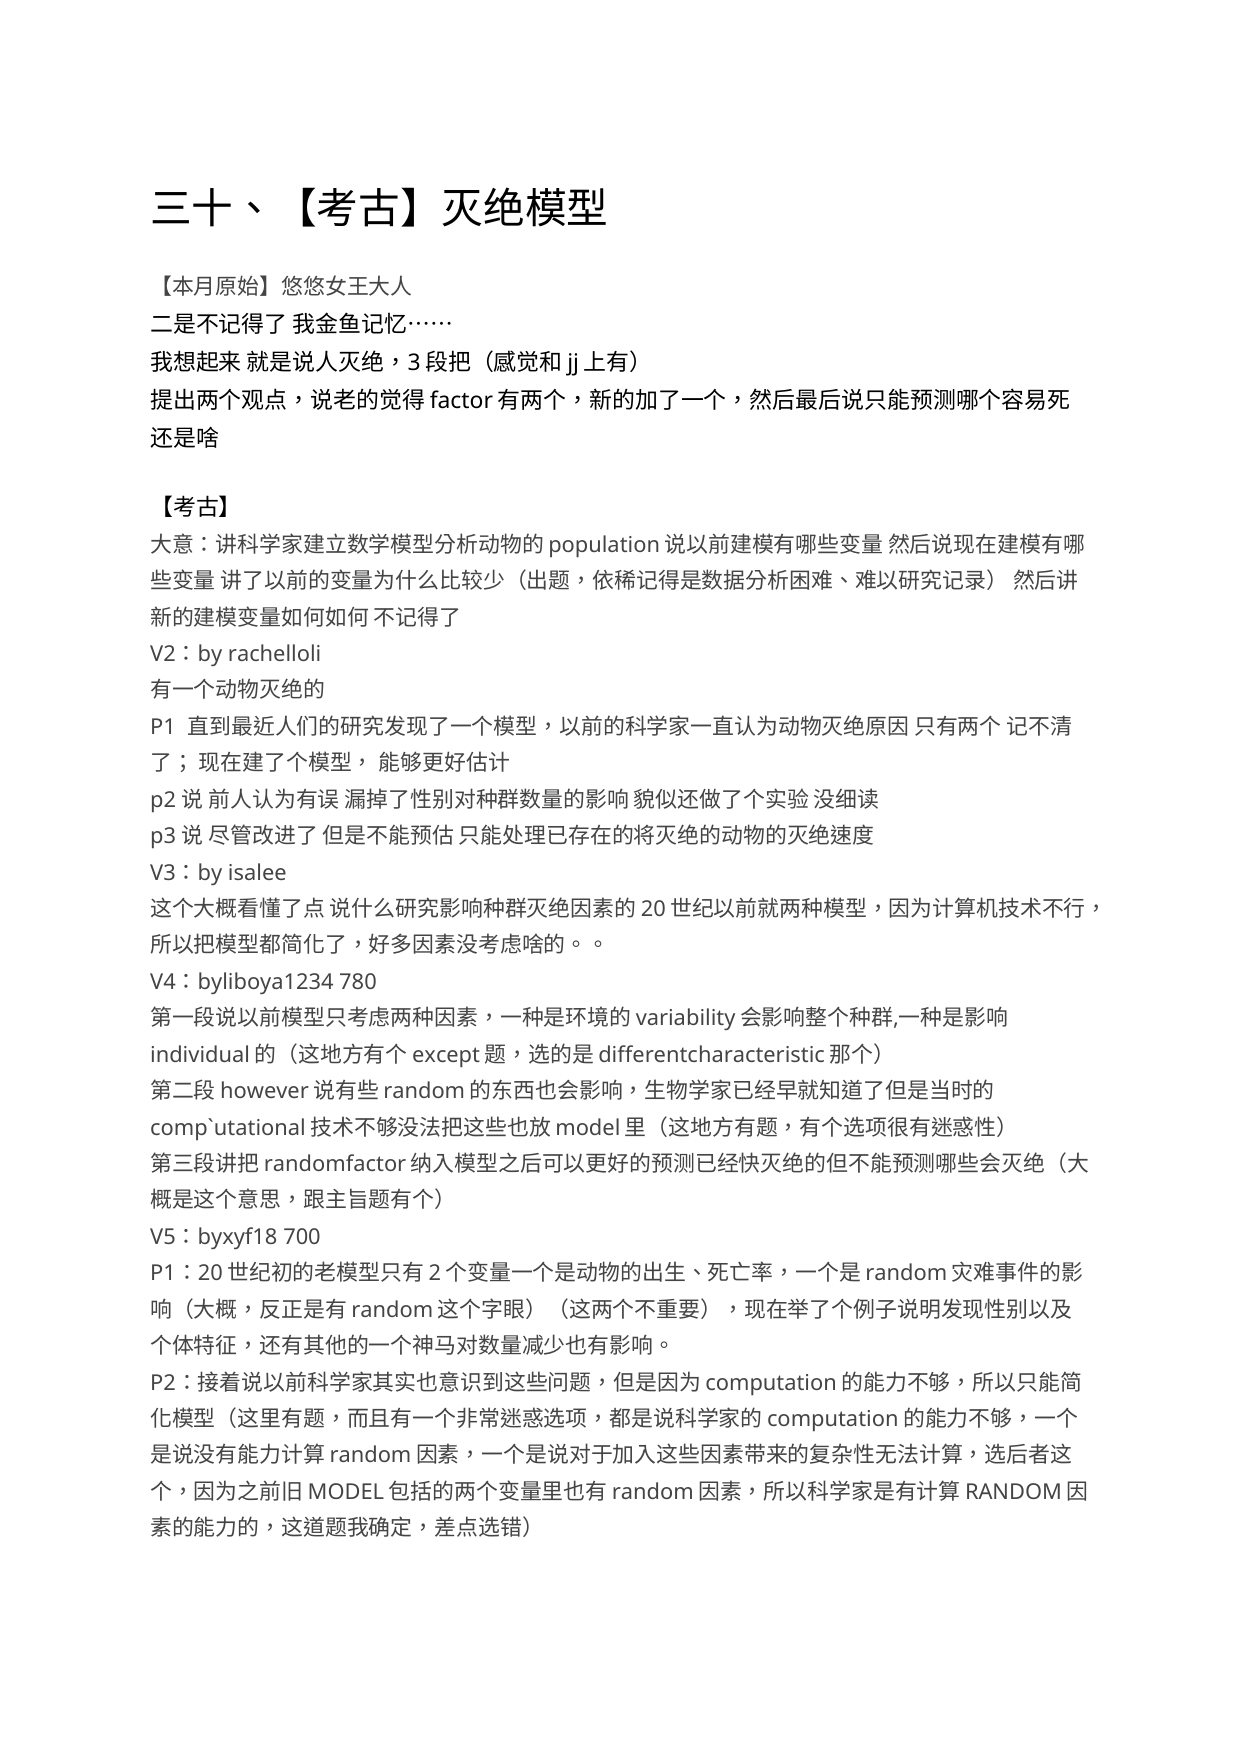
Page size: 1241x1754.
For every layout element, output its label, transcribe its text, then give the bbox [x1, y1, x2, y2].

text P1：20世纪初的老模型只有2个变量一个是动物的出生、死亡率，一个是random灾难事件的影响（大概，反正是有random这个字眼）（这两个不重要），现在举了个例子说明发现性别以及个体特征，还有其他的一个神马对数量减少也有影响。 [150, 1255, 1090, 1360]
subtitle 三十、【考古】灭绝模型 [150, 175, 1090, 235]
text V2：by rachelloli [150, 636, 1090, 668]
text 第二段however说有些random的东西也会影响，生物学家已经早就知道了但是当时的comp`utational技术不够没法把这些也放model里（这地方有题，有个选项很有迷惑性） [150, 1073, 1090, 1141]
text 有一个动物灭绝的 [150, 672, 1090, 704]
text 【本月原始】悠悠女王大人 [150, 269, 1090, 301]
text V3：by isalee [150, 854, 1090, 886]
text 这个大概看懂了点 说什么研究影响种群灭绝因素的20世纪以前就两种模型，因为计算机技术不行，所以把模型都简化了，好多因素没考虑啥的。。 [150, 891, 1090, 959]
text 提出两个观点，说老的觉得factor有两个，新的加了一个，然后最后说只能预测哪个容易死还是啥 [150, 382, 1090, 453]
text P1 直到最近人们的研究发现了一个模型，以前的科学家一直认为动物灭绝原因 只有两个 记不清了； 现在建了个模型， 能够更好估计 [150, 709, 1090, 777]
text 二是不记得了 我金鱼记忆…… [150, 306, 1090, 339]
text 【考古】 [150, 489, 1090, 522]
text V5：byxyf18 700 [150, 1219, 1090, 1251]
text 大意：讲科学家建立数学模型分析动物的population说以前建模有哪些变量 然后说现在建模有哪些变量 讲了以前的变量为什么比较少（出题，依稀记得是数据分析困难、难以研究记录） 然后讲新的建模变量如何如何 不记得了 [150, 527, 1090, 631]
text V4：byliboya1234 780 [150, 964, 1090, 996]
text 第一段说以前模型只考虑两种因素，一种是环境的variability会影响整个种群,一种是影响individual的（这地方有个except题，选的是differentcharacteristic那个） [150, 1000, 1090, 1068]
text p3 说 尽管改进了 但是不能预估 只能处理已存在的将灭绝的动物的灭绝速度 [150, 818, 1090, 850]
text P2：接着说以前科学家其实也意识到这些问题，但是因为computation的能力不够，所以只能简化模型（这里有题，而且有一个非常迷惑选项，都是说科学家的computation的能力不够，一个是说没有能力计算random因素，一个是说对于加入这些因素带来的复杂性无法计算，选后者这个，因为之前旧MODEL包括的两个变量里也有random因素，所以科学家是有计算RANDOM因素的能力的，这道题我确定，差点选错） [150, 1364, 1090, 1542]
text p2 说 前人认为有误 漏掉了性别对种群数量的影响 貌似还做了个实验 没细读 [150, 782, 1090, 813]
text 我想起来 就是说人灭绝，3段把（感觉和jj上有） [150, 344, 1090, 377]
text 第三段讲把randomfactor纳入模型之后可以更好的预测已经快灭绝的但不能预测哪些会灭绝（大概是这个意思，跟主旨题有个） [150, 1146, 1090, 1214]
